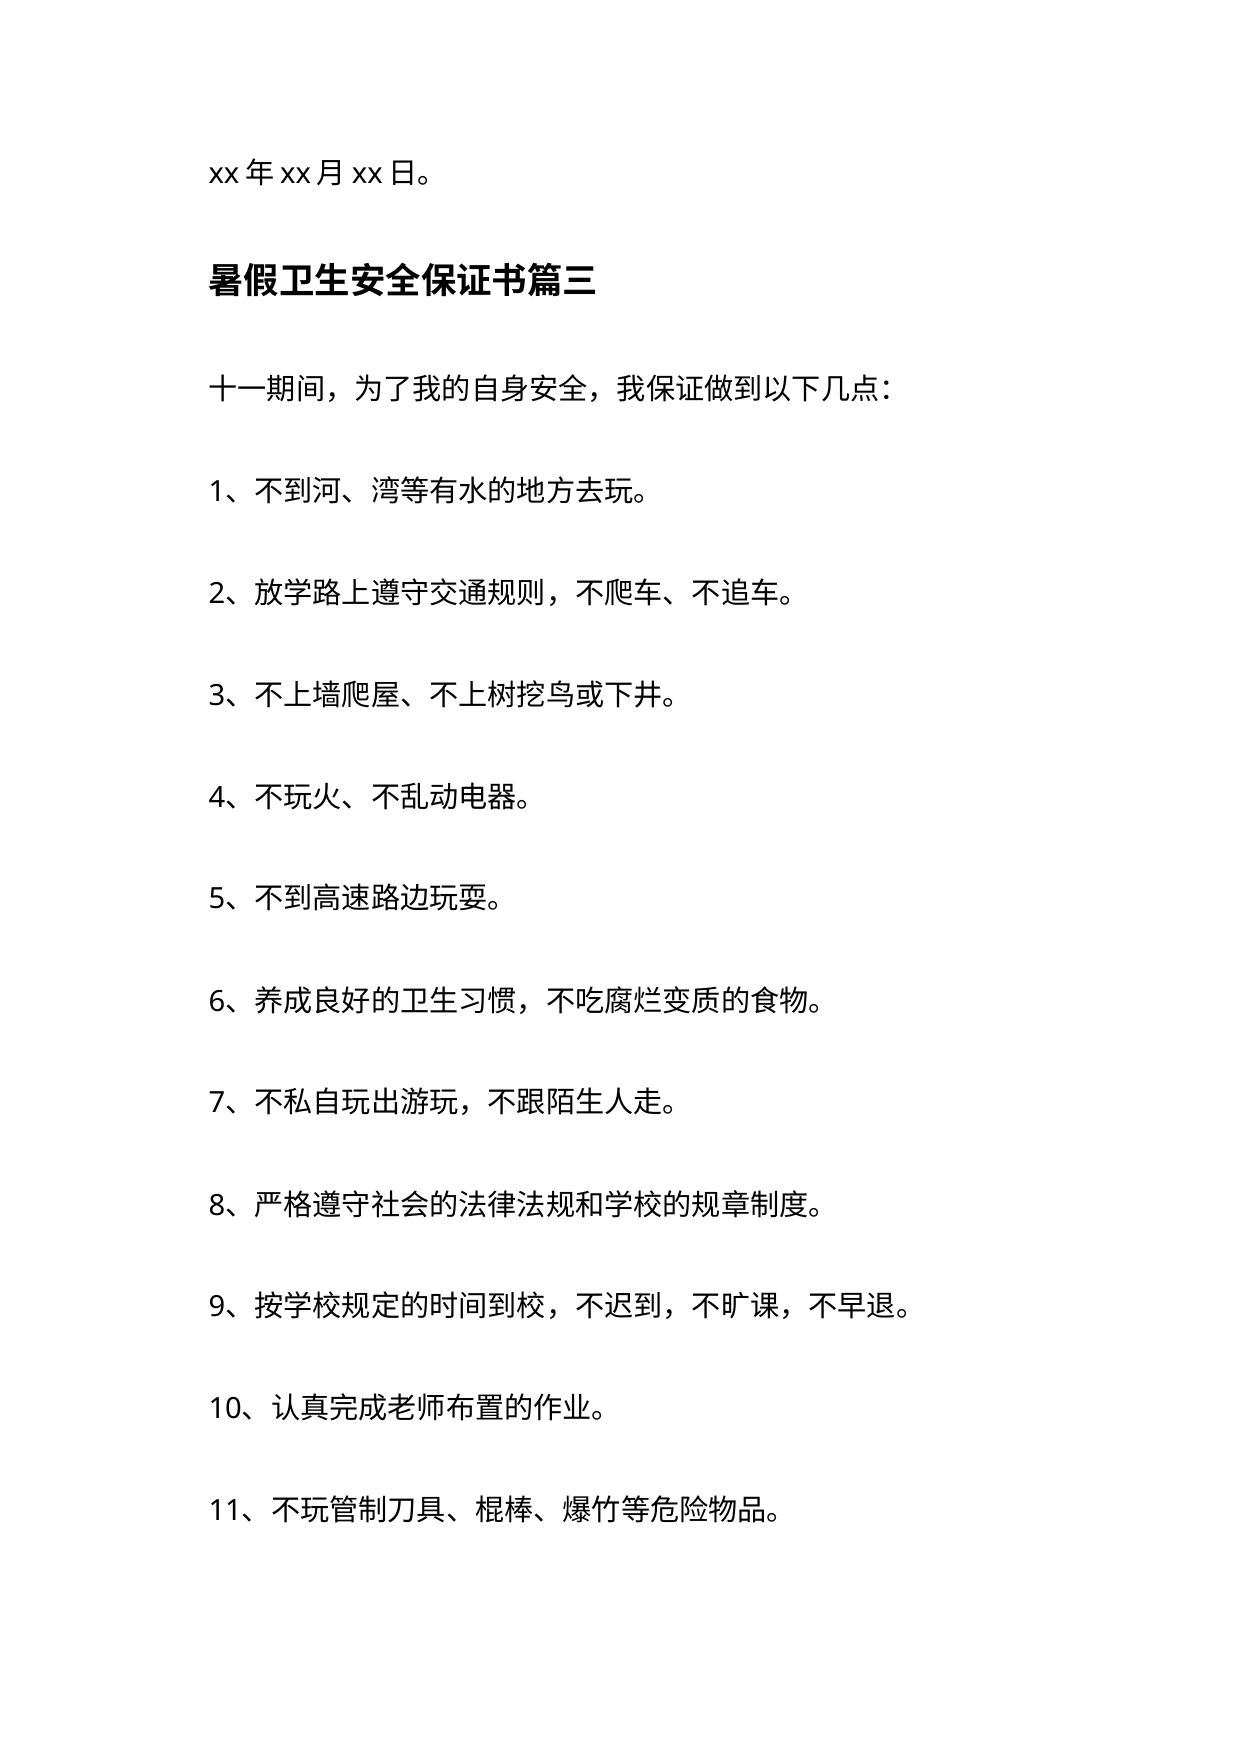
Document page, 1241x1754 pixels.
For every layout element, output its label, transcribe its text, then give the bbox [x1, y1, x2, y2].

text 暑假卫生安全保证书篇三 [150, 252, 1090, 303]
text 7、不私自玩出游玩，不跟陌生人走。 [150, 1079, 1090, 1121]
text 9、按学校规定的时间到校，不迟到，不旷课，不早退。 [150, 1283, 1090, 1325]
text xx年xx月xx日。 [150, 150, 1090, 192]
text 6、养成良好的卫生习惯，不吃腐烂变质的食物。 [150, 977, 1090, 1019]
text 11、不玩管制刀具、棍棒、爆竹等危险物品。 [150, 1487, 1090, 1529]
text 10、认真完成老师布置的作业。 [150, 1385, 1090, 1427]
text 2、放学路上遵守交通规则，不爬车、不追车。 [150, 569, 1090, 612]
text 十一期间，为了我的自身安全，我保证做到以下几点： [150, 365, 1090, 408]
text 8、严格遵守社会的法律法规和学校的规章制度。 [150, 1181, 1090, 1223]
text 5、不到高速路边玩耍。 [150, 875, 1090, 917]
text 3、不上墙爬屋、不上树挖鸟或下井。 [150, 671, 1090, 713]
text 1、不到河、湾等有水的地方去玩。 [150, 467, 1090, 509]
text 4、不玩火、不乱动电器。 [150, 773, 1090, 816]
